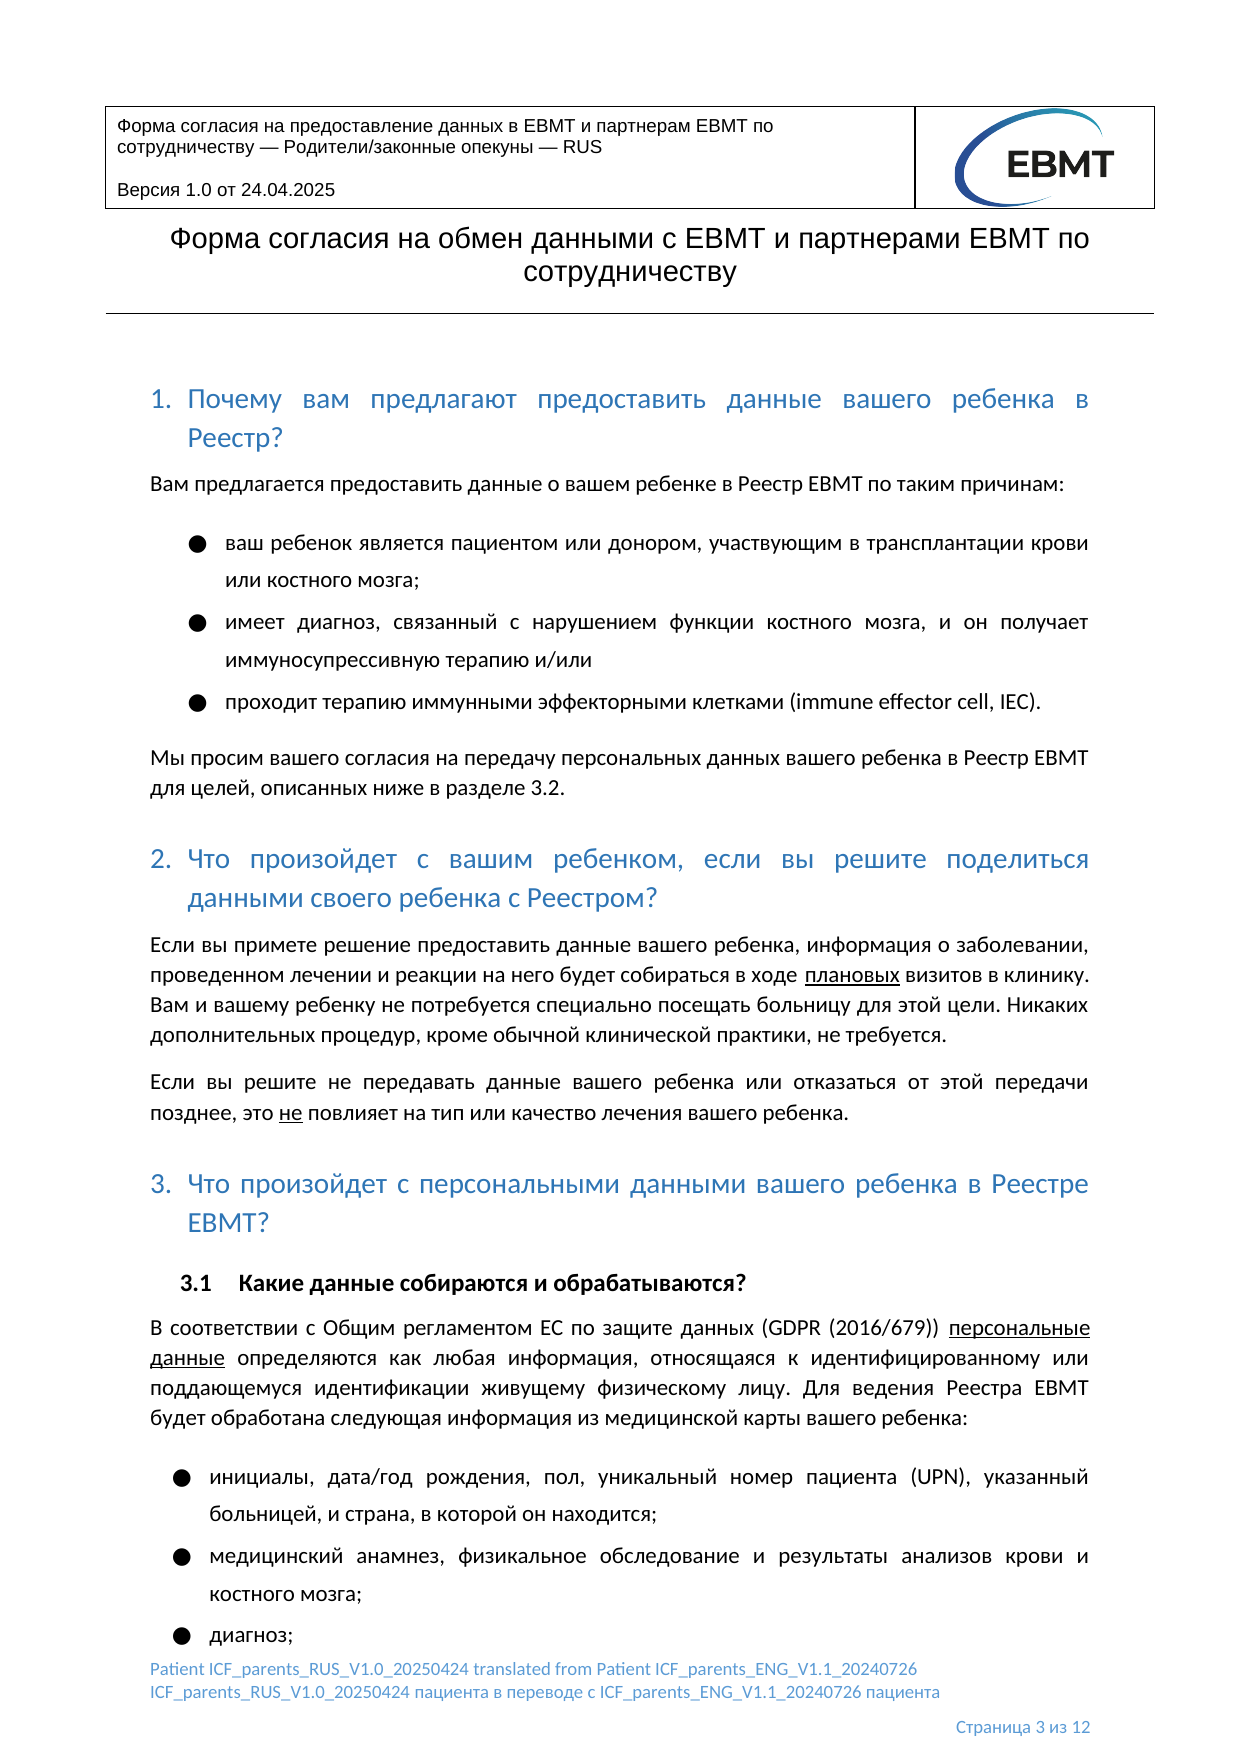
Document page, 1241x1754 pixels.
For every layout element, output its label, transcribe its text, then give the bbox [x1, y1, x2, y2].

text Если вы решите не передавать данные вашего ребенка или отказаться от этой передачи позднее, это не повлияет на тип или качество лечения вашего ребенка. [150, 1067, 1090, 1126]
subtitle Что произойдет с вашим ребенком, если вы решите поделиться данными своего ребенка с Реестром? [150, 841, 1090, 914]
text Вам предлагается предоставить данные о вашем ребенке в Реестр EBMT по таким причинам: [150, 469, 1090, 498]
list ваш ребенок является пациентом или донором, участвующим в трансплантации крови или костного мозга; [187, 516, 1090, 594]
list имеет диагноз, связанный с нарушением функции костного мозга, и он получает иммуносупрессивную терапию и/или [187, 596, 1090, 673]
subtitle Какие данные собираются и обрабатываются? [179, 1267, 1090, 1298]
subtitle Что произойдет с персональными данными вашего ребенка в Реестре EBMT? [150, 1165, 1090, 1239]
text Мы просим вашего согласия на передачу персональных данных вашего ребенка в Реестр EBMT для целей, описанных ниже в разделе 3.2. [150, 743, 1090, 801]
picture [954, 108, 1115, 207]
list инициалы, дата/год рождения, пол, уникальный номер пациента (UPN), указанный больницей, и страна, в которой он находится; [172, 1450, 1090, 1527]
text Если вы примете решение предоставить данные вашего ребенка, информация о заболевании, проведенном лечении и реакции на него будет собираться в ходе плановых визитов в клинику. Вам и вашему ребенку не потребуется специально посещать больницу для этой цели. Никаких дополнительных процедур, кроме обычной клинической практики, не требуется. [150, 930, 1090, 1048]
subtitle Почему вам предлагают предоставить данные вашего ребенка в Реестр? [150, 380, 1090, 454]
text В соответствии с Общим регламентом ЕС по защите данных (GDPR (2016/679)) персональные данные определяются как любая информация, относящаяся к идентифицированному или поддающемуся идентификации живущему физическому лицу. Для ведения Реестра EBMT будет обработана следующая информация из медицинской карты вашего ребенка: [150, 1313, 1090, 1431]
list диагноз; [172, 1609, 1090, 1656]
list медицинский анамнез, физикальное обследование и результаты анализов крови и костного мозга; [172, 1529, 1090, 1607]
list проходит терапию иммунными эффекторными клетками (immune effector cell, IEC). [187, 675, 1090, 722]
